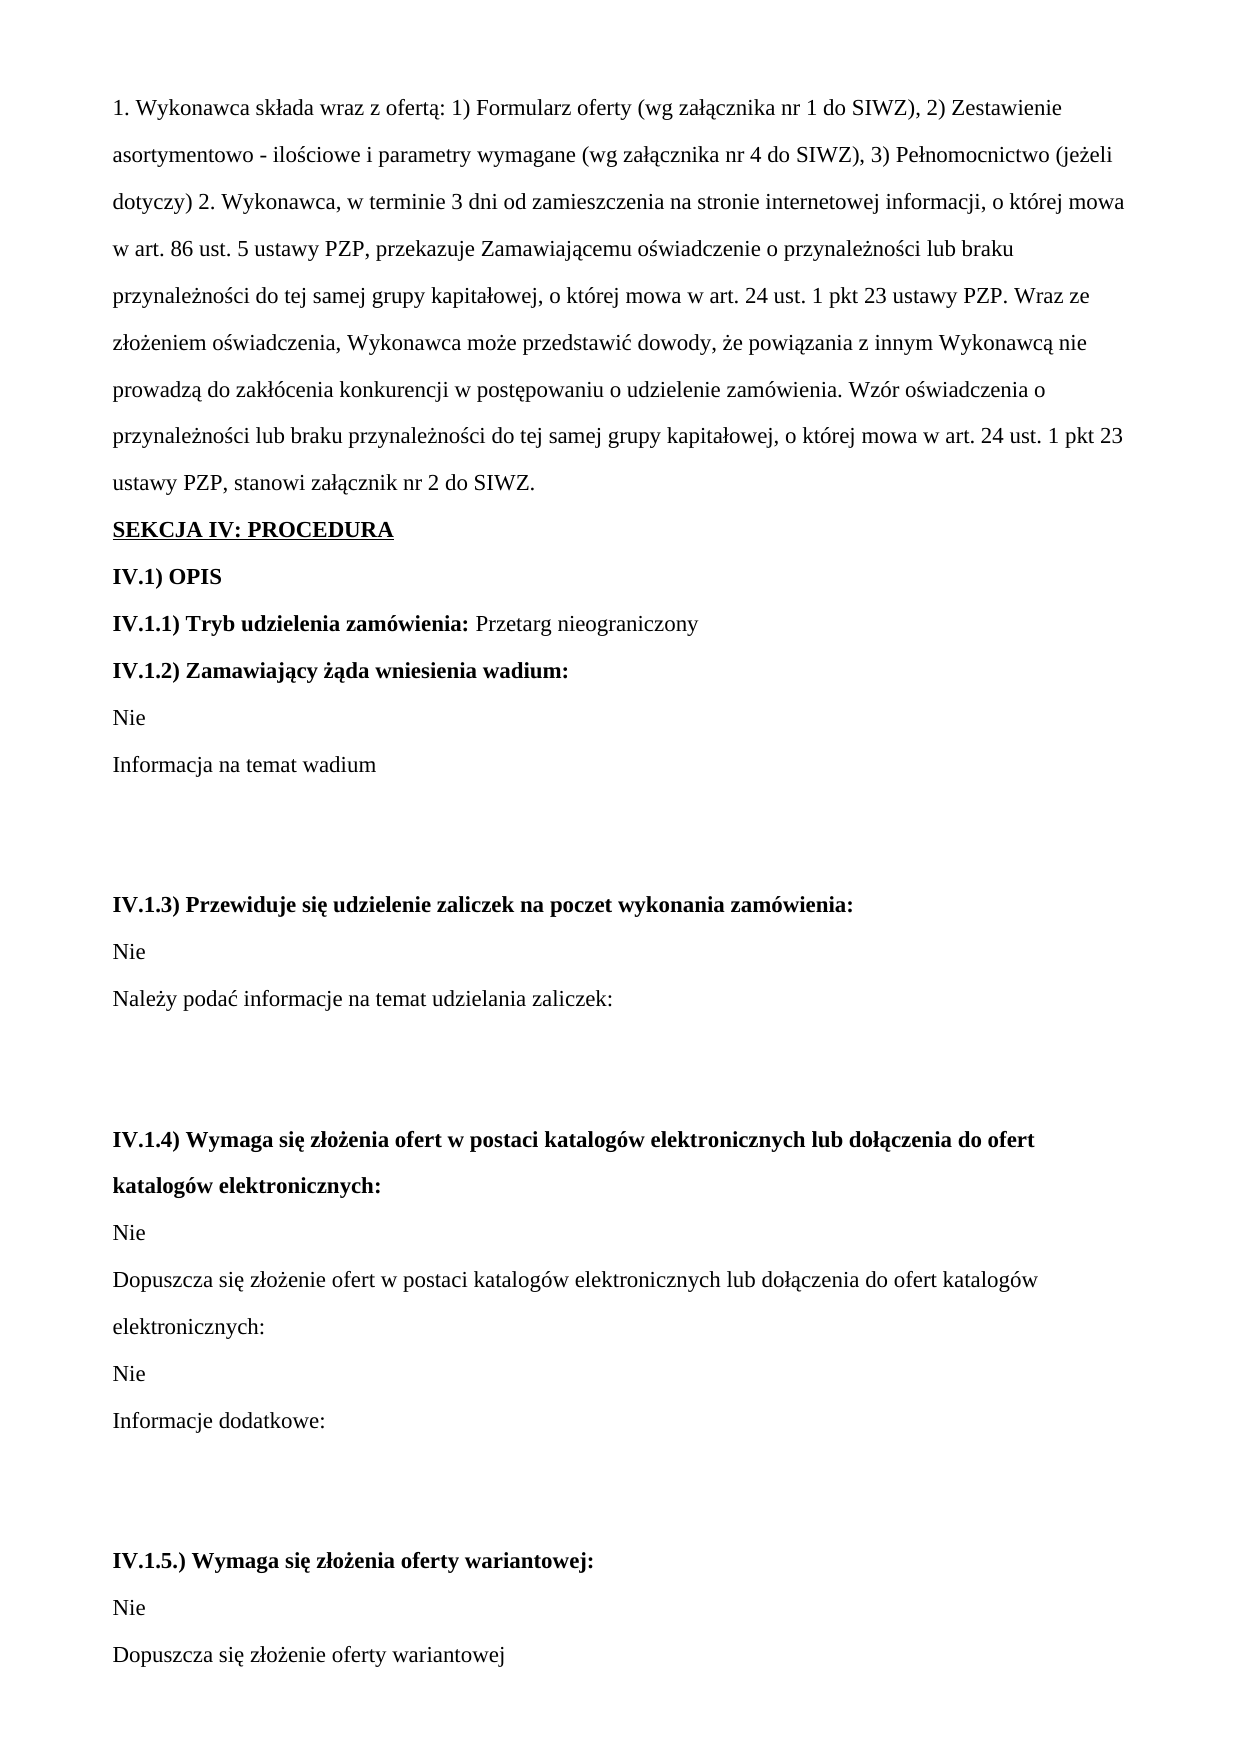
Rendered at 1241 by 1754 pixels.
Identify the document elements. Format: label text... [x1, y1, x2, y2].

text Nie Informacja na temat wadium [112, 683, 1128, 824]
text IV.1.5.) Wymaga się złożenia oferty wariantowej: [112, 1480, 1128, 1574]
text IV.1.3) Przewiduje się udzielenie zaliczek na poczet wykonania zamówienia: [112, 824, 1128, 918]
text Nie Należy podać informacje na temat udzielania zaliczek: [112, 918, 1128, 1058]
text IV.1) OPIS IV.1.1) Tryb udzielenia zamówienia: Przetarg nieograniczony IV.1.2) Zamawiający żąda wniesienia wadium: [112, 543, 1128, 683]
text IV.1.4) Wymaga się złożenia ofert w postaci katalogów elektronicznych lub dołączenia do ofert katalogów elektronicznych: [112, 1058, 1128, 1199]
text 1. Wykonawca składa wraz z ofertą: 1) Formularz oferty (wg załącznika nr 1 do SIWZ), 2) Zestawienie asortymentowo - ilościowe i parametry wymagane (wg załącznika nr 4 do SIWZ), 3) Pełnomocnictwo (jeżeli dotyczy) 2. Wykonawca, w terminie 3 dni od zamieszczenia na stronie internetowej informacji, o której mowa w art. 86 ust. 5 ustawy PZP, przekazuje Zamawiającemu oświadczenie o przynależności lub braku przynależności do tej samej grupy kapitałowej, o której mowa w art. 24 ust. 1 pkt 23 ustawy PZP. Wraz ze złożeniem oświadczenia, Wykonawca może przedstawić dowody, że powiązania z innym Wykonawcą nie prowadzą do zakłócenia konkurencji w postępowaniu o udzielenie zamówienia. Wzór oświadczenia o przynależności lub braku przynależności do tej samej grupy kapitałowej, o której mowa w art. 24 ust. 1 pkt 23 ustawy PZP, stanowi załącznik nr 2 do SIWZ. [112, 74, 1128, 496]
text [112, 1574, 1128, 1668]
text SEKCJA IV: PROCEDURA [112, 496, 1128, 543]
text Nie Dopuszcza się złożenie ofert w postaci katalogów elektronicznych lub dołączenia do ofert katalogów elektronicznych: Nie Informacje dodatkowe: [112, 1199, 1128, 1480]
